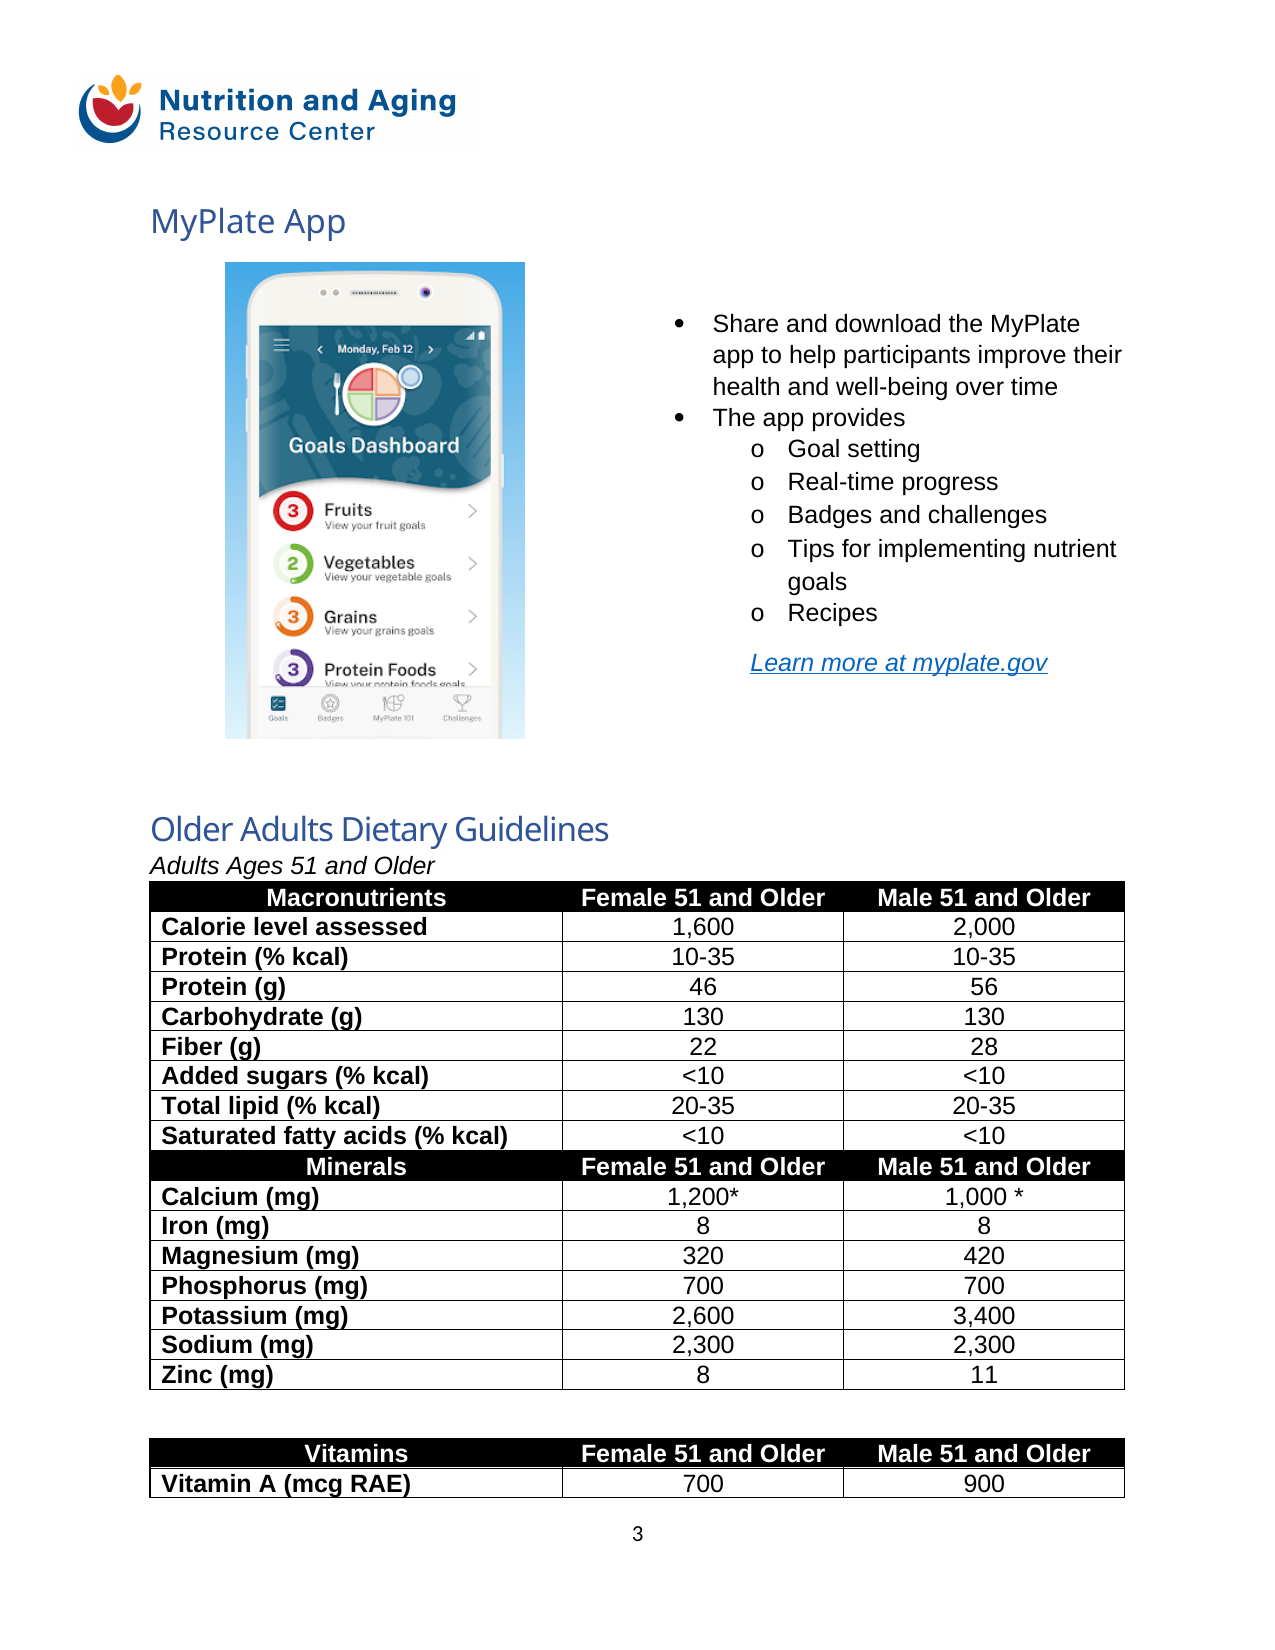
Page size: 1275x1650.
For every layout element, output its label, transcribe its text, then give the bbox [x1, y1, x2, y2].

table_cell 20-35 [563, 1091, 843, 1120]
table_cell 2,000 [844, 912, 1124, 941]
table_cell Vitamin A (mcg RAE) [151, 1469, 562, 1497]
table_cell Iron (mg) [151, 1211, 562, 1240]
table_header Male 51 and Older [844, 1439, 1124, 1467]
list Real-time progress [750, 467, 1125, 498]
table_cell Calorie level assessed [151, 912, 562, 941]
table_cell 1,200* [563, 1181, 843, 1210]
subtitle MyPlate App [150, 198, 1125, 243]
table_cell Phosphorus (mg) [151, 1271, 562, 1299]
subtitle Older Adults Dietary Guidelines [150, 806, 1125, 851]
table_cell Total lipid (% kcal) [151, 1091, 562, 1120]
table_cell Magnesium (mg) [151, 1241, 562, 1270]
table_header Minerals [151, 1152, 562, 1180]
list Share and download the MyPlate app to help participants improve their health and well-being over time [675, 309, 1125, 400]
table_cell 3,400 [844, 1301, 1124, 1329]
table_cell Sodium (mg) [151, 1330, 562, 1359]
table_header Male 51 and Older [844, 1152, 1124, 1180]
list Recipes [750, 598, 1125, 629]
table_cell 420 [844, 1241, 1124, 1270]
table_cell 2,600 [563, 1301, 843, 1329]
table_cell Carbohydrate (g) [151, 1002, 562, 1030]
table_cell <10 [563, 1061, 843, 1090]
table_cell 1,600 [563, 912, 843, 941]
table_header Female 51 and Older [563, 1152, 843, 1180]
table_cell 8 [563, 1360, 843, 1389]
table_cell Saturated fatty acids (% kcal) [151, 1121, 562, 1149]
picture [75, 75, 478, 151]
text Learn more at myplate.gov [675, 648, 1125, 677]
table_cell 8 [563, 1211, 843, 1240]
table_cell Protein (g) [151, 972, 562, 1001]
text Adults Ages 51 and Older [150, 851, 1125, 880]
table_header Male 51 and Older [844, 883, 1124, 911]
table_cell 46 [563, 972, 843, 1001]
table_cell Zinc (mg) [151, 1360, 562, 1389]
table_cell 900 [844, 1469, 1124, 1497]
table_header Female 51 and Older [563, 1439, 843, 1467]
table_cell 8 [844, 1211, 1124, 1240]
table_cell 10-35 [844, 942, 1124, 971]
table_cell <10 [844, 1121, 1124, 1149]
table_cell 56 [844, 972, 1124, 1001]
table_cell 10-35 [563, 942, 843, 971]
table_cell 2,300 [844, 1330, 1124, 1359]
list The app provides [675, 402, 1125, 431]
table_cell Added sugars (% kcal) [151, 1061, 562, 1090]
table_cell 700 [563, 1271, 843, 1299]
table_cell Protein (% kcal) [151, 942, 562, 971]
table_cell 11 [844, 1360, 1124, 1389]
table_cell <10 [844, 1061, 1124, 1090]
table_header Macronutrients [151, 883, 562, 911]
table_cell 320 [563, 1241, 843, 1270]
table_cell Fiber (g) [151, 1031, 562, 1060]
table_cell Potassium (mg) [151, 1301, 562, 1329]
table_cell 700 [844, 1271, 1124, 1299]
table_cell 1,000 * [844, 1181, 1124, 1210]
table_cell 20-35 [844, 1091, 1124, 1120]
table_cell 22 [563, 1031, 843, 1060]
table_cell 130 [844, 1002, 1124, 1030]
table_cell Calcium (mg) [151, 1181, 562, 1210]
table_header Vitamins [151, 1439, 562, 1467]
picture [225, 262, 525, 739]
table_cell 130 [563, 1002, 843, 1030]
table_cell <10 [563, 1121, 843, 1149]
table_cell 2,300 [563, 1330, 843, 1359]
table_cell 700 [563, 1469, 843, 1497]
table_cell 28 [844, 1031, 1124, 1060]
table_header Female 51 and Older [563, 883, 843, 911]
list Tips for implementing nutrient goals [750, 534, 1125, 596]
list Badges and challenges [750, 500, 1125, 531]
list Goal setting [750, 434, 1125, 464]
